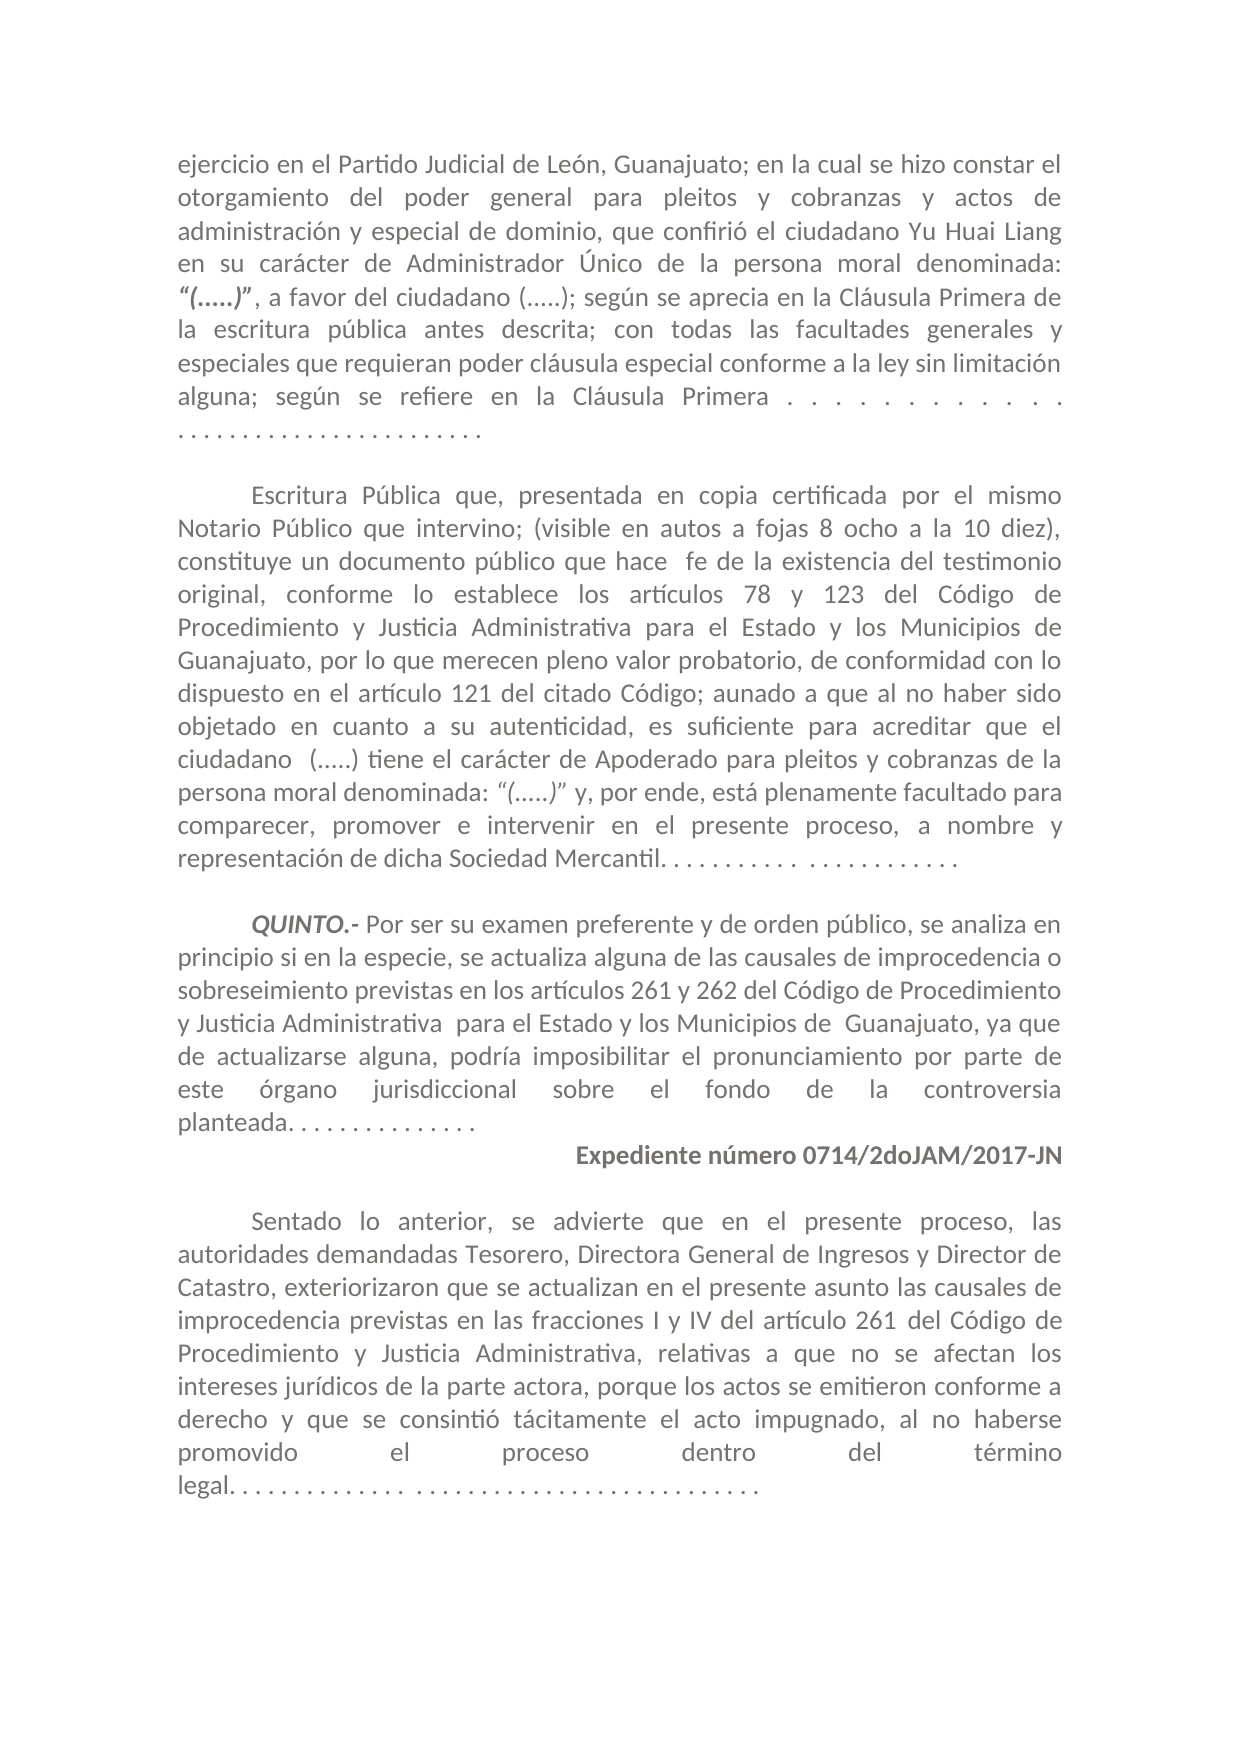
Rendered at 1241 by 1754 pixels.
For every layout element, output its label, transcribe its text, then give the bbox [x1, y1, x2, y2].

text Sentado lo anterior, se advierte que en el presente proceso, las autoridades demandadas Tesorero, Directora General de Ingresos y Director de Catastro, exteriorizaron que se actualizan en el presente asunto las causales de improcedencia previstas en las fracciones I y IV del artículo 261 del Código de Procedimiento y Justicia Administrativa, relativas a que no se afectan los intereses jurídicos de la parte actora, porque los actos se emitieron conforme a derecho y que se consintió tácitamente el acto impugnado, al no haberse promovido el proceso dentro del término legal. . . . . . . . . . . . . . . . . . . . . . . . . . . . . . . . . . . . . . . . . [177, 1204, 1063, 1501]
text QUINTO.- Por ser su examen preferente y de orden público, se analiza en principio si en la especie, se actualiza alguna de las causales de improcedencia o sobreseimiento previstas en los artículos 261 y 262 del Código de Procedimiento y Justicia Administrativa para el Estado y los Municipios de Guanajuato, ya que de actualizarse alguna, podría imposibilitar el pronunciamiento por parte de este órgano jurisdiccional sobre el fondo de la controversia planteada. . . . . . . . . . . . . . . [177, 907, 1063, 1138]
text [177, 148, 1063, 445]
text Expediente número 0714/2doJAM/2017-JN [177, 1138, 1063, 1171]
text Escritura Pública que, presentada en copia certificada por el mismo Notario Público que intervino; (visible en autos a fojas 8 ocho a la 10 diez), constituye un documento público que hace fe de la existencia del testimonio original, conforme lo establece los artículos 78 y 123 del Código de Procedimiento y Justicia Administrativa para el Estado y los Municipios de Guanajuato, por lo que merecen pleno valor probatorio, de conformidad con lo dispuesto en el artículo 121 del citado Código; aunado a que al no haber sido objetado en cuanto a su autenticidad, es suficiente para acreditar que el ciudadano (.....) tiene el carácter de Apoderado para pleitos y cobranzas de la persona moral denominada: “(.....)” y, por ende, está plenamente facultado para comparecer, promover e intervenir en el presente proceso, a nombre y representación de dicha Sociedad Mercantil. . . . . . . . . . . . . . . . . . . . . . . [177, 478, 1063, 874]
